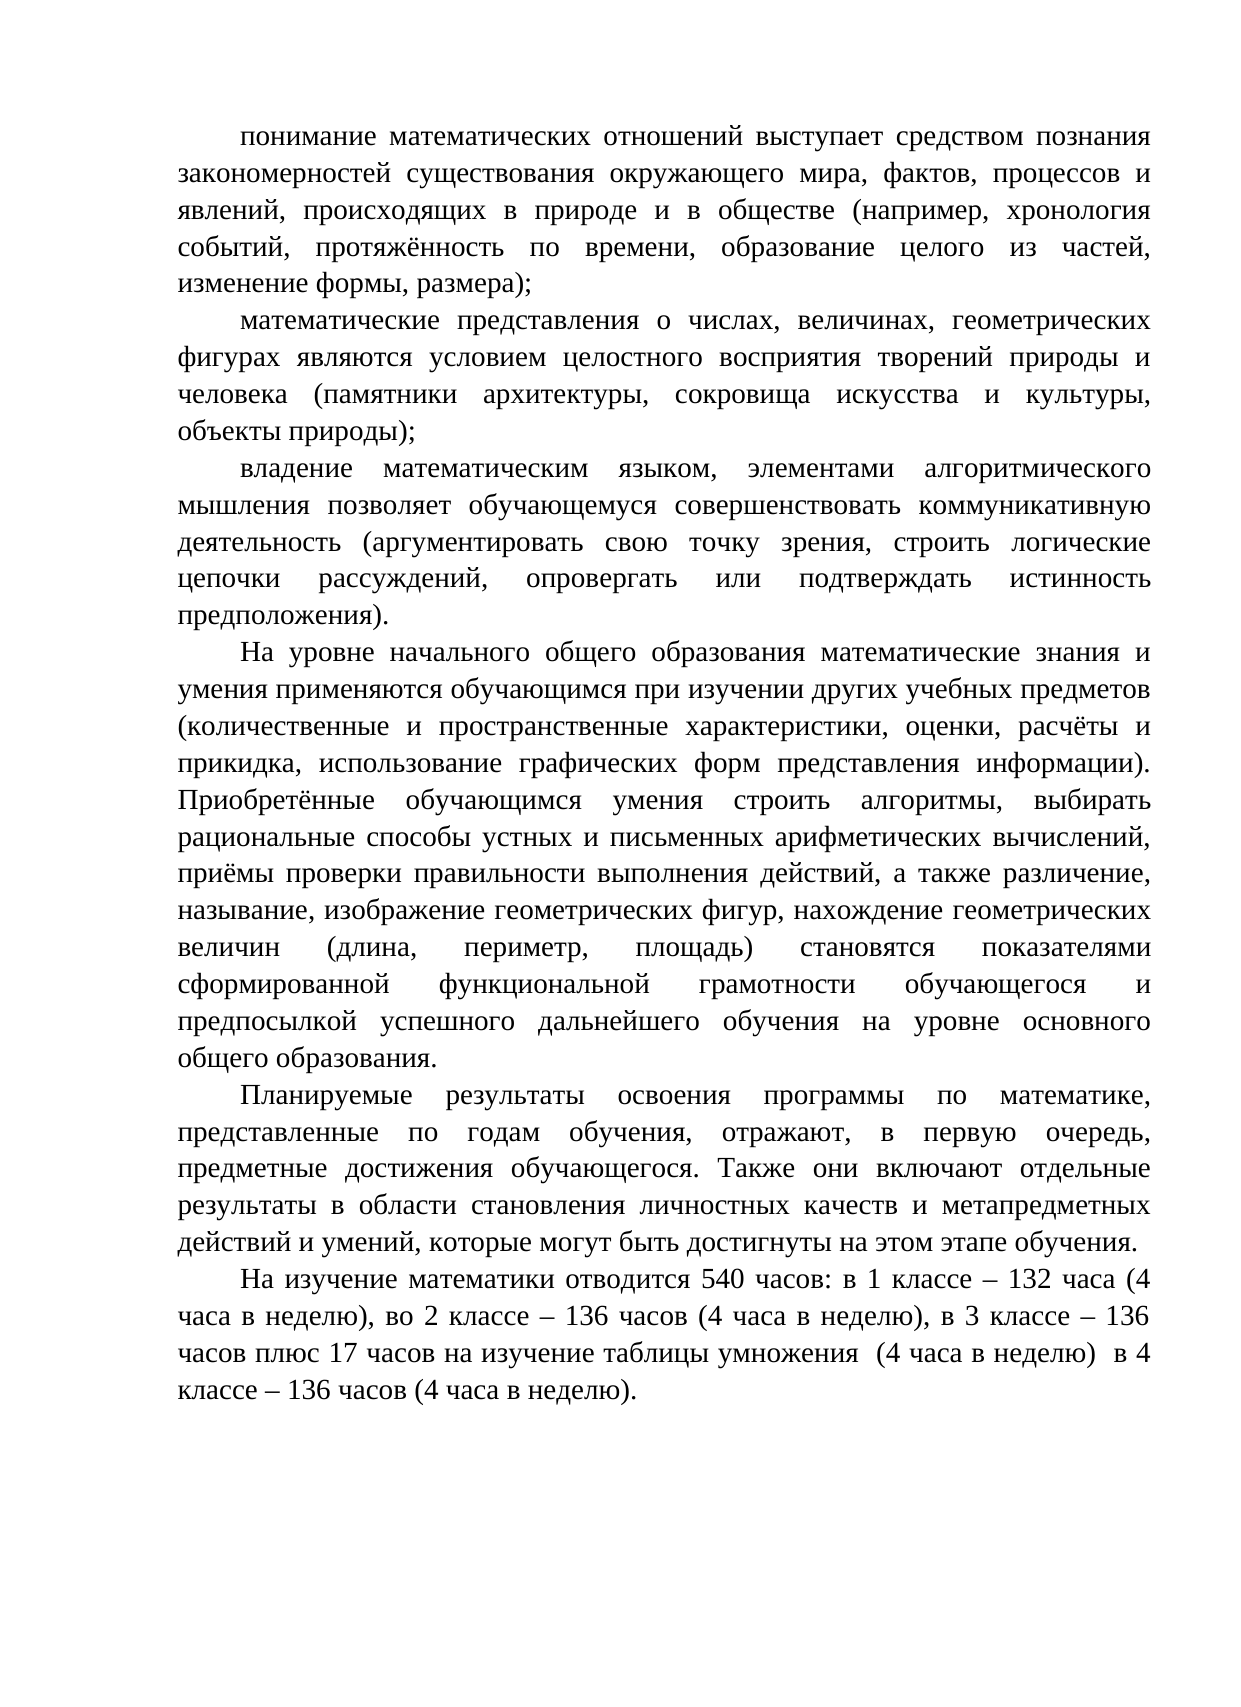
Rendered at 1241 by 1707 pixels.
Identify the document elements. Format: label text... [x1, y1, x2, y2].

text владение математическим языком, элементами алгоритмического мышления позволяет обучающемуся совершенствовать коммуникативную деятельность (аргументировать свою точку зрения, строить логические цепочки рассуждений, опровергать или подтверждать истинность предположения). [177, 450, 1152, 631]
text математические представления о числах, величинах, геометрических фигурах являются условием целостного восприятия творений природы и человека (памятники архитектуры, сокровища искусства и культуры, объекты природы); [177, 302, 1152, 447]
text понимание математических отношений выступает средством познания закономерностей существования окружающего мира, фактов, процессов и явлений, происходящих в природе и в обществе (например, хронология событий, протяжённость по времени, образование целого из частей, изменение формы, размера); [177, 118, 1152, 299]
text На уровне начального общего образования математические знания и умения применяются обучающимся при изучении других учебных предметов (количественные и пространственные характеристики, оценки, расчёты и прикидка, использование графических форм представления информации). Приобретённые обучающимся умения строить алгоритмы, выбирать рациональные способы устных и письменных арифметических вычислений, приёмы проверки правильности выполнения действий, а также различение, называние, изображение геометрических фигур, нахождение геометрических величин (длина, периметр, площадь) становятся показателями сформированной функциональной грамотности обучающегося и предпосылкой успешного дальнейшего обучения на уровне основного общего образования. [177, 634, 1152, 1073]
text Планируемые результаты освоения программы по математике, представленные по годам обучения, отражают, в первую очередь, предметные достижения обучающегося. Также они включают отдельные результаты в области становления личностных качеств и метапредметных действий и умений, которые могут быть достигнуты на этом этапе обучения. [177, 1077, 1152, 1258]
text На изучение математики отводится 540 часов: в 1 классе – 132 часа (4 часа в неделю), во 2 классе – 136 часов (4 часа в неделю), в 3 классе – 136 часов плюс 17 часов на изучение таблицы умножения (4 часа в неделю) в 4 классе – 136 часов (4 часа в неделю). [177, 1261, 1152, 1405]
